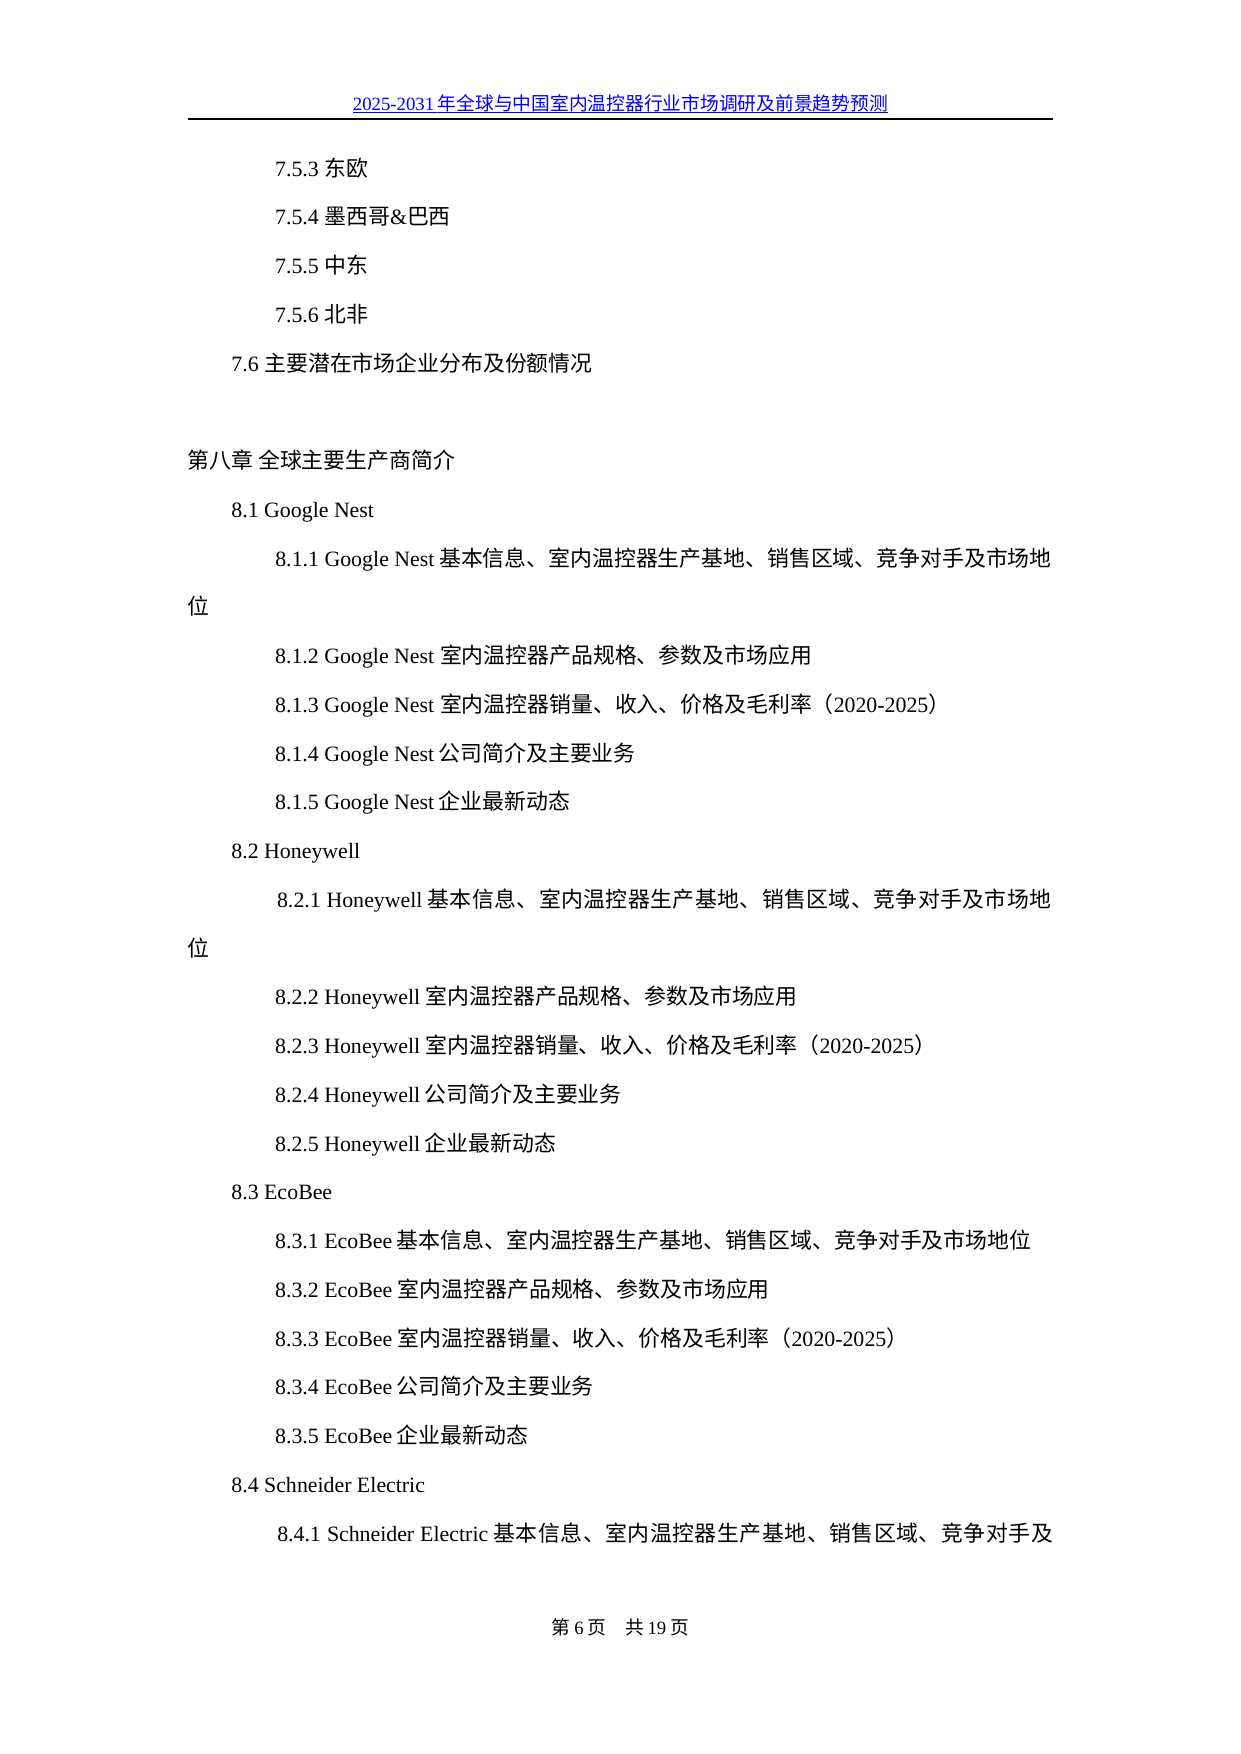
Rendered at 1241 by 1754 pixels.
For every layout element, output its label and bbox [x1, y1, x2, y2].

text [187, 150, 1053, 1548]
